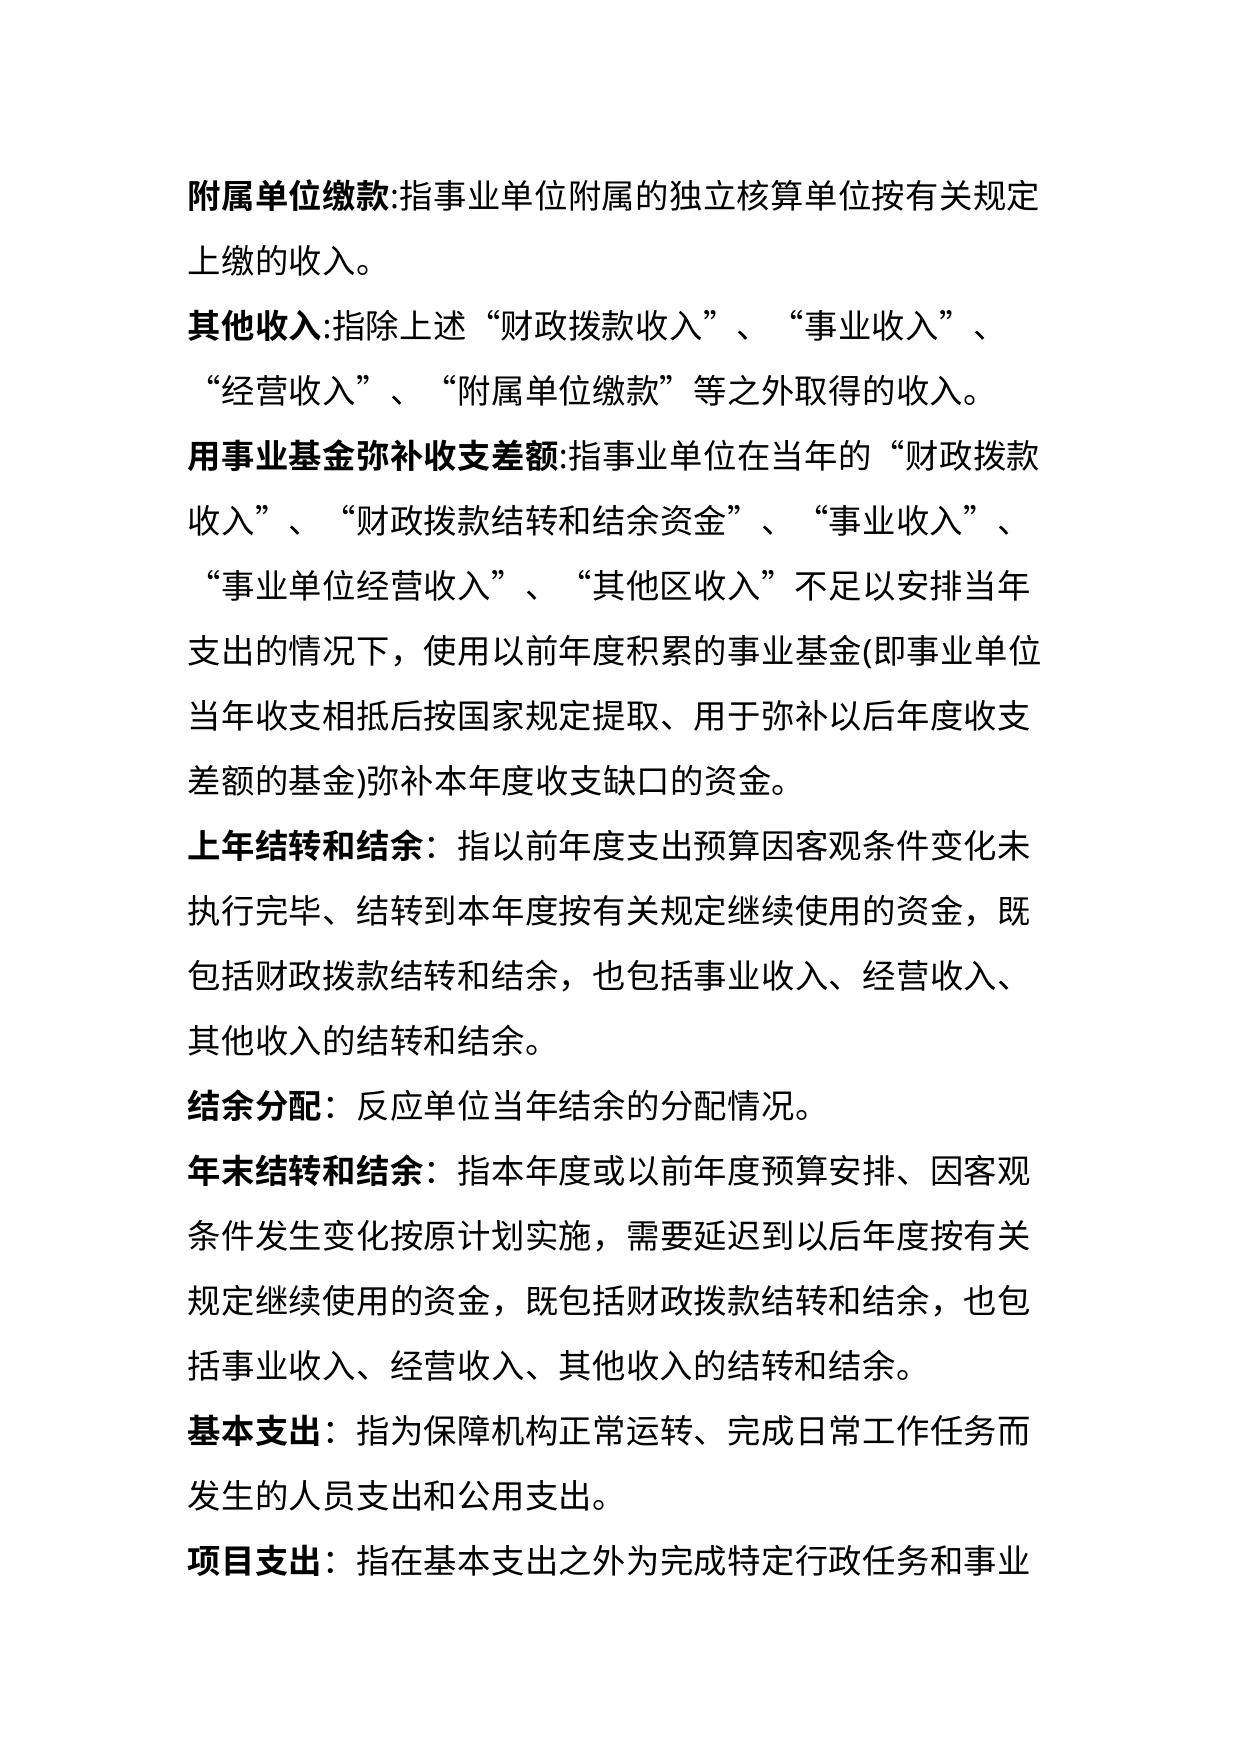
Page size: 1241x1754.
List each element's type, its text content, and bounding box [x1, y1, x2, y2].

text 结余分配：反应单位当年结余的分配情况。 [187, 1072, 1053, 1137]
text 用事业基金弥补收支差额:指事业单位在当年的“财政拨款收入”、“财政拨款结转和结余资金”、“事业收入”、“事业单位经营收入”、“其他区收入”不足以安排当年支出的情况下，使用以前年度积累的事业基金(即事业单位当年收支相抵后按国家规定提取、用于弥补以后年度收支差额的基金)弥补本年度收支缺口的资金。 [187, 422, 1053, 812]
text 年末结转和结余：指本年度或以前年度预算安排、因客观条件发生变化按原计划实施，需要延迟到以后年度按有关规定继续使用的资金，既包括财政拨款结转和结余，也包括事业收入、经营收入、其他收入的结转和结余。 [187, 1137, 1053, 1397]
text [187, 1527, 1053, 1592]
text 基本支出：指为保障机构正常运转、完成日常工作任务而发生的人员支出和公用支出。 [187, 1397, 1053, 1527]
text 其他收入:指除上述“财政拨款收入”、“事业收入”、“经营收入”、“附属单位缴款”等之外取得的收入。 [187, 292, 1053, 422]
text 附属单位缴款:指事业单位附属的独立核算单位按有关规定上缴的收入。 [187, 162, 1053, 292]
text 上年结转和结余：指以前年度支出预算因客观条件变化未执行完毕、结转到本年度按有关规定继续使用的资金，既包括财政拨款结转和结余，也包括事业收入、经营收入、其他收入的结转和结余。 [187, 812, 1053, 1072]
